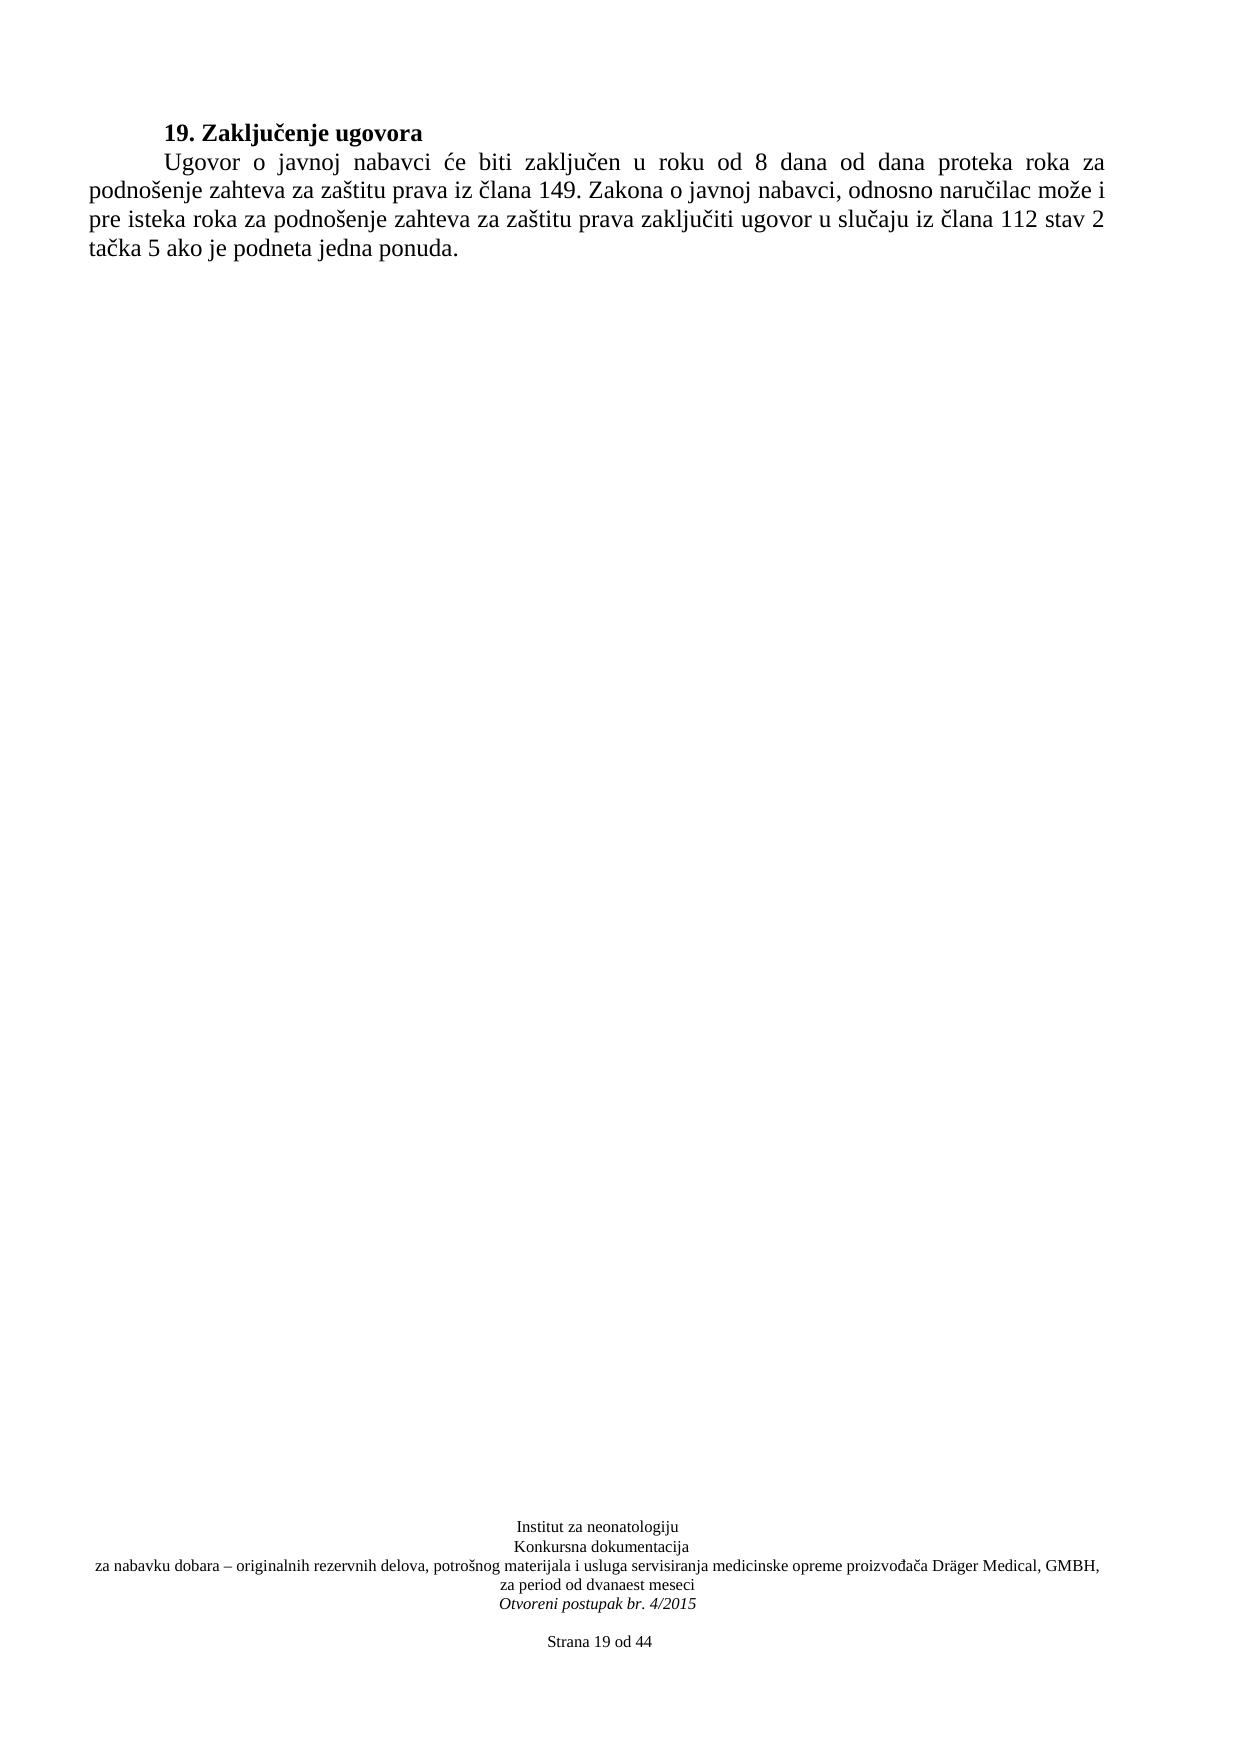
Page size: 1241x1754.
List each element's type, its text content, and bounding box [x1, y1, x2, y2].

text Ugovor o javnoj nabavci će biti zaključen u roku od 8 dana od dana proteka roka za podnošenje zahteva za zaštitu prava iz člana 149. Zakona o javnoj nabavci, odnosno naručilac može i pre isteka roka za podnošenje zahteva za zaštitu prava zaključiti ugovor u slučaju iz člana 112 stav 2 tačka 5 ako je podneta jedna ponuda. [89, 147, 1106, 262]
text 19. Zaključenje ugovora [89, 118, 1106, 147]
